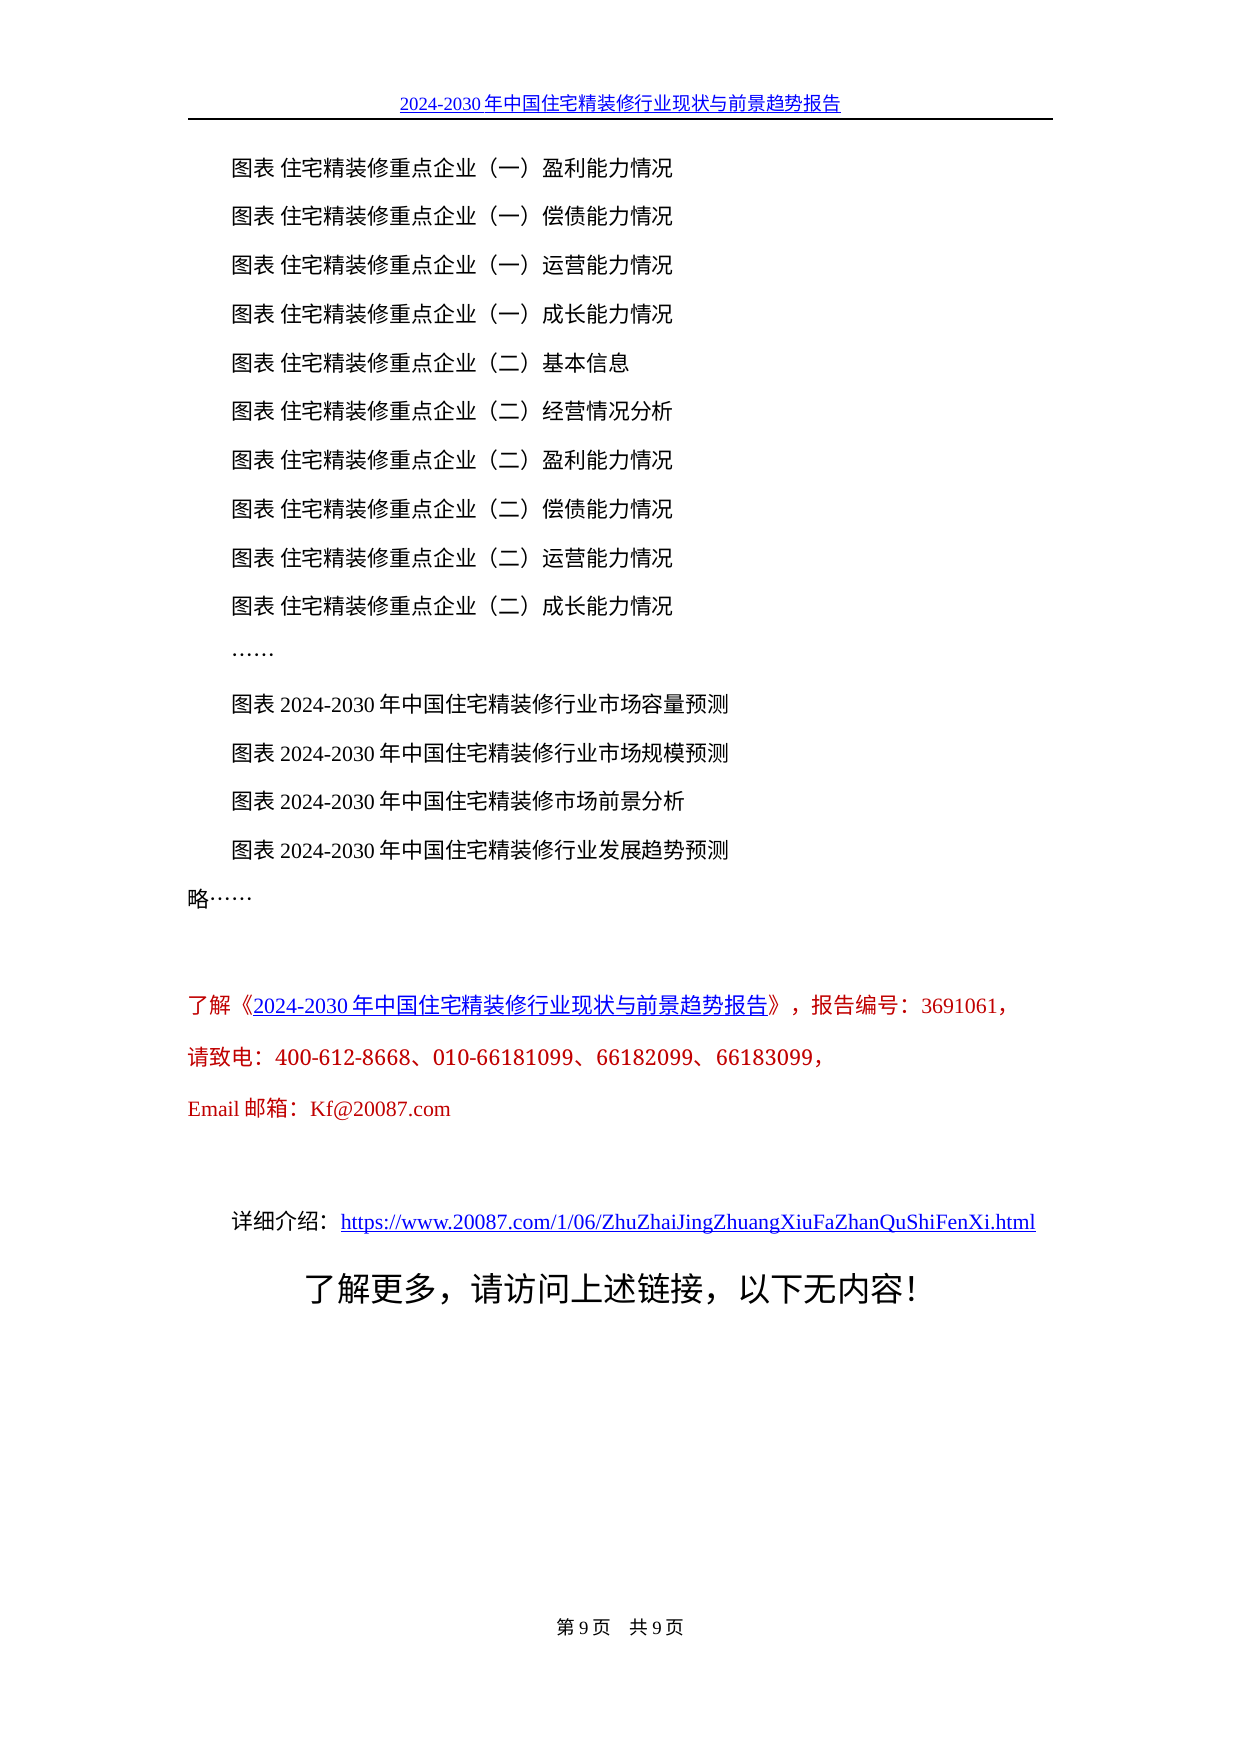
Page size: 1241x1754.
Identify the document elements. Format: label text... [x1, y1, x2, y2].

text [187, 150, 1053, 914]
text 详细介绍：https://www.20087.com/1/06/ZhuZhaiJingZhuangXiuFaZhanQuShiFenXi.html [187, 1204, 1053, 1236]
text 了解《2024-2030年中国住宅精装修行业现状与前景趋势报告》，报告编号：3691061， [187, 988, 1053, 1020]
text 请致电：400-612-8668、010-66181099、66182099、66183099， [187, 1039, 1053, 1072]
title 了解更多，请访问上述链接，以下无内容！ [187, 1254, 1053, 1319]
text Email邮箱：Kf@20087.com [187, 1091, 1053, 1123]
